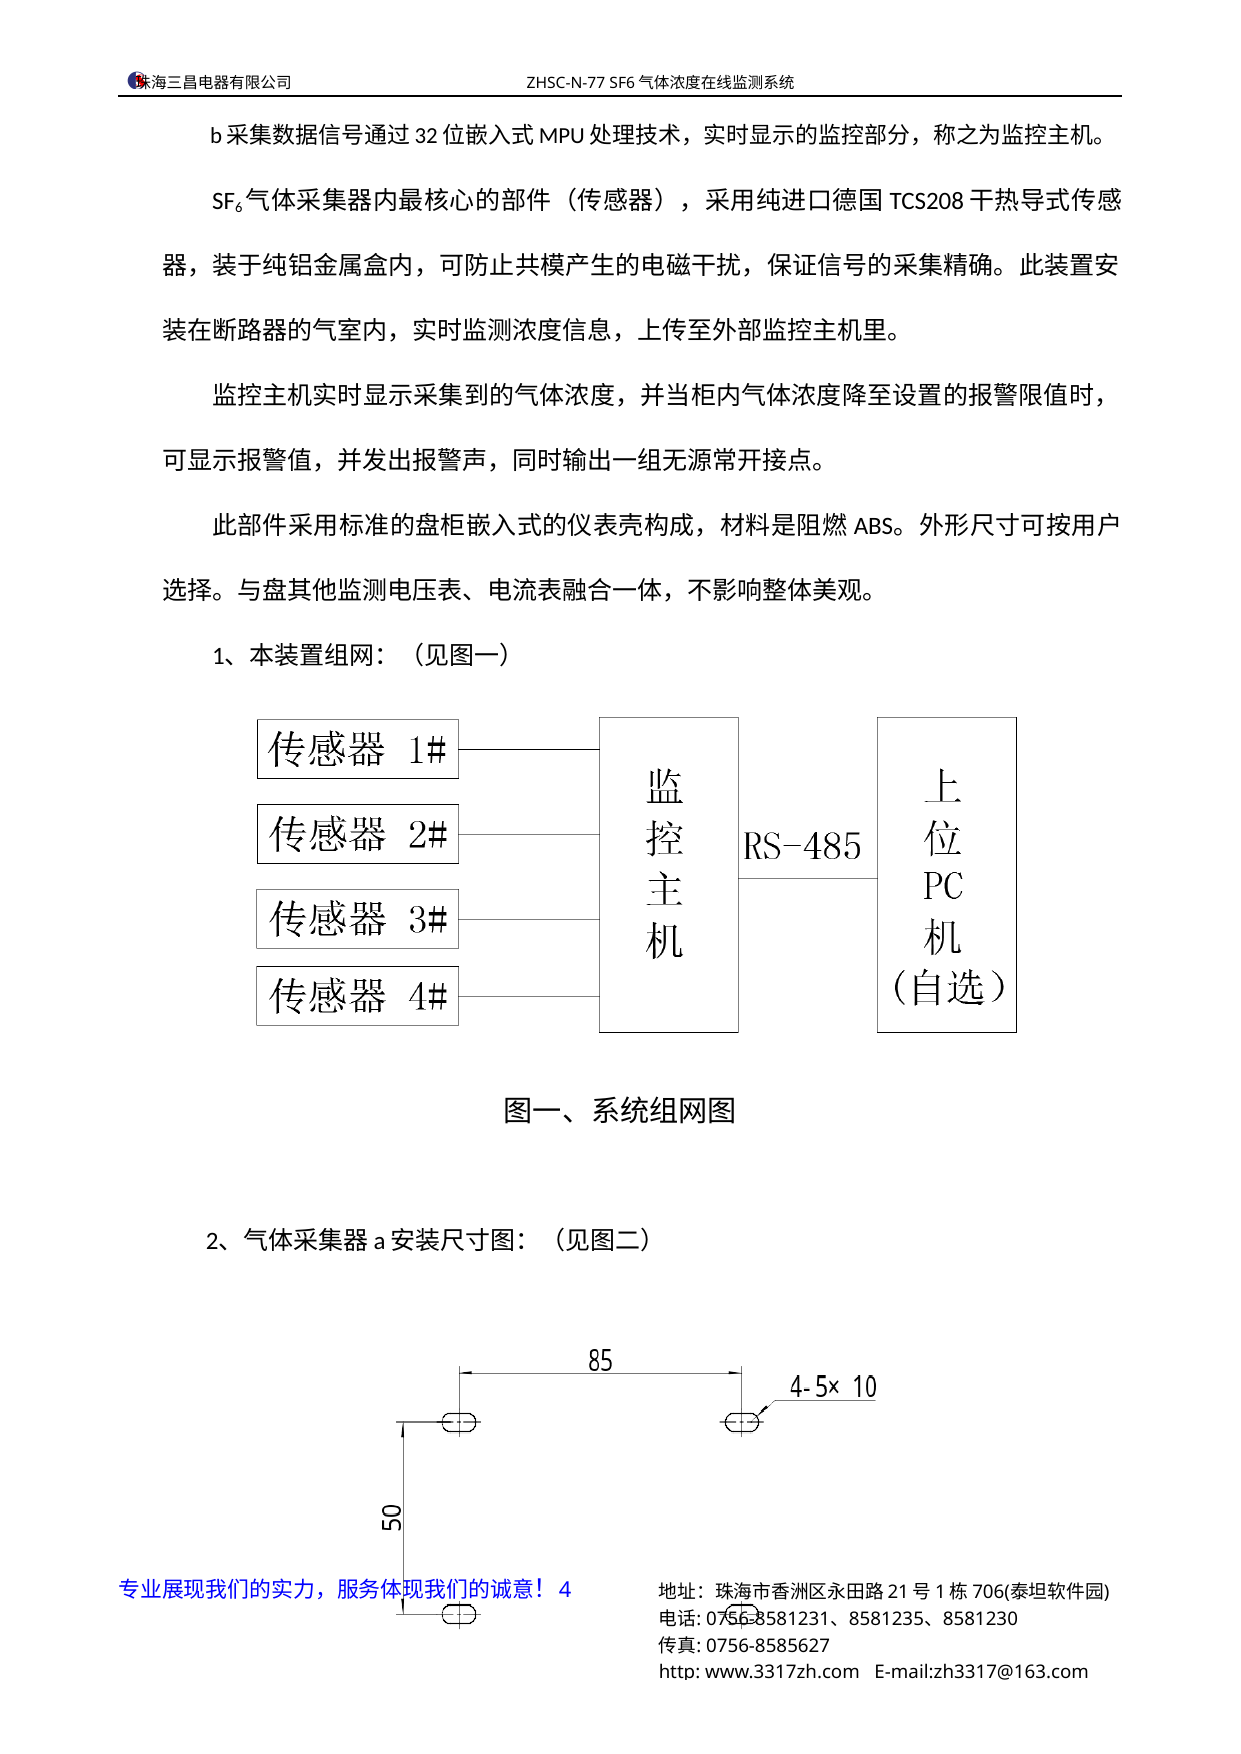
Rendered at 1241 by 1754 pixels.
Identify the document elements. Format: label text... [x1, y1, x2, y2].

picture [125, 70, 146, 89]
text 图一、系统组网图 [118, 1076, 1122, 1141]
text 此部件采用标准的盘柜嵌入式的仪表壳构成，材料是阻燃ABS。外形尺寸可按用户选择。与盘其他监测电压表、电流表融合一体，不影响整体美观。 [162, 491, 1122, 621]
text 2、气体采集器a安装尺寸图：（见图二） [118, 1206, 1122, 1271]
text 监控主机实时显示采集到的气体浓度，并当柜内气体浓度降至设置的报警限值时，可显示报警值，并发出报警声，同时输出一组无源常开接点。 [162, 361, 1122, 491]
text SF6气体采集器内最核心的部件（传感器），采用纯进口德国TCS208干热导式传感器，装于纯铝金属盒内，可防止共模产生的电磁干扰，保证信号的采集精确。此装置安装在断路器的气室内，实时监测浓度信息，上传至外部监控主机里。 [162, 166, 1122, 361]
text b采集数据信号通过32位嵌入式MPU处理技术，实时显示的监控部分，称之为监控主机。 [118, 101, 1122, 166]
picture [220, 686, 1085, 1057]
text 1、本装置组网：（见图一） [162, 621, 1122, 686]
